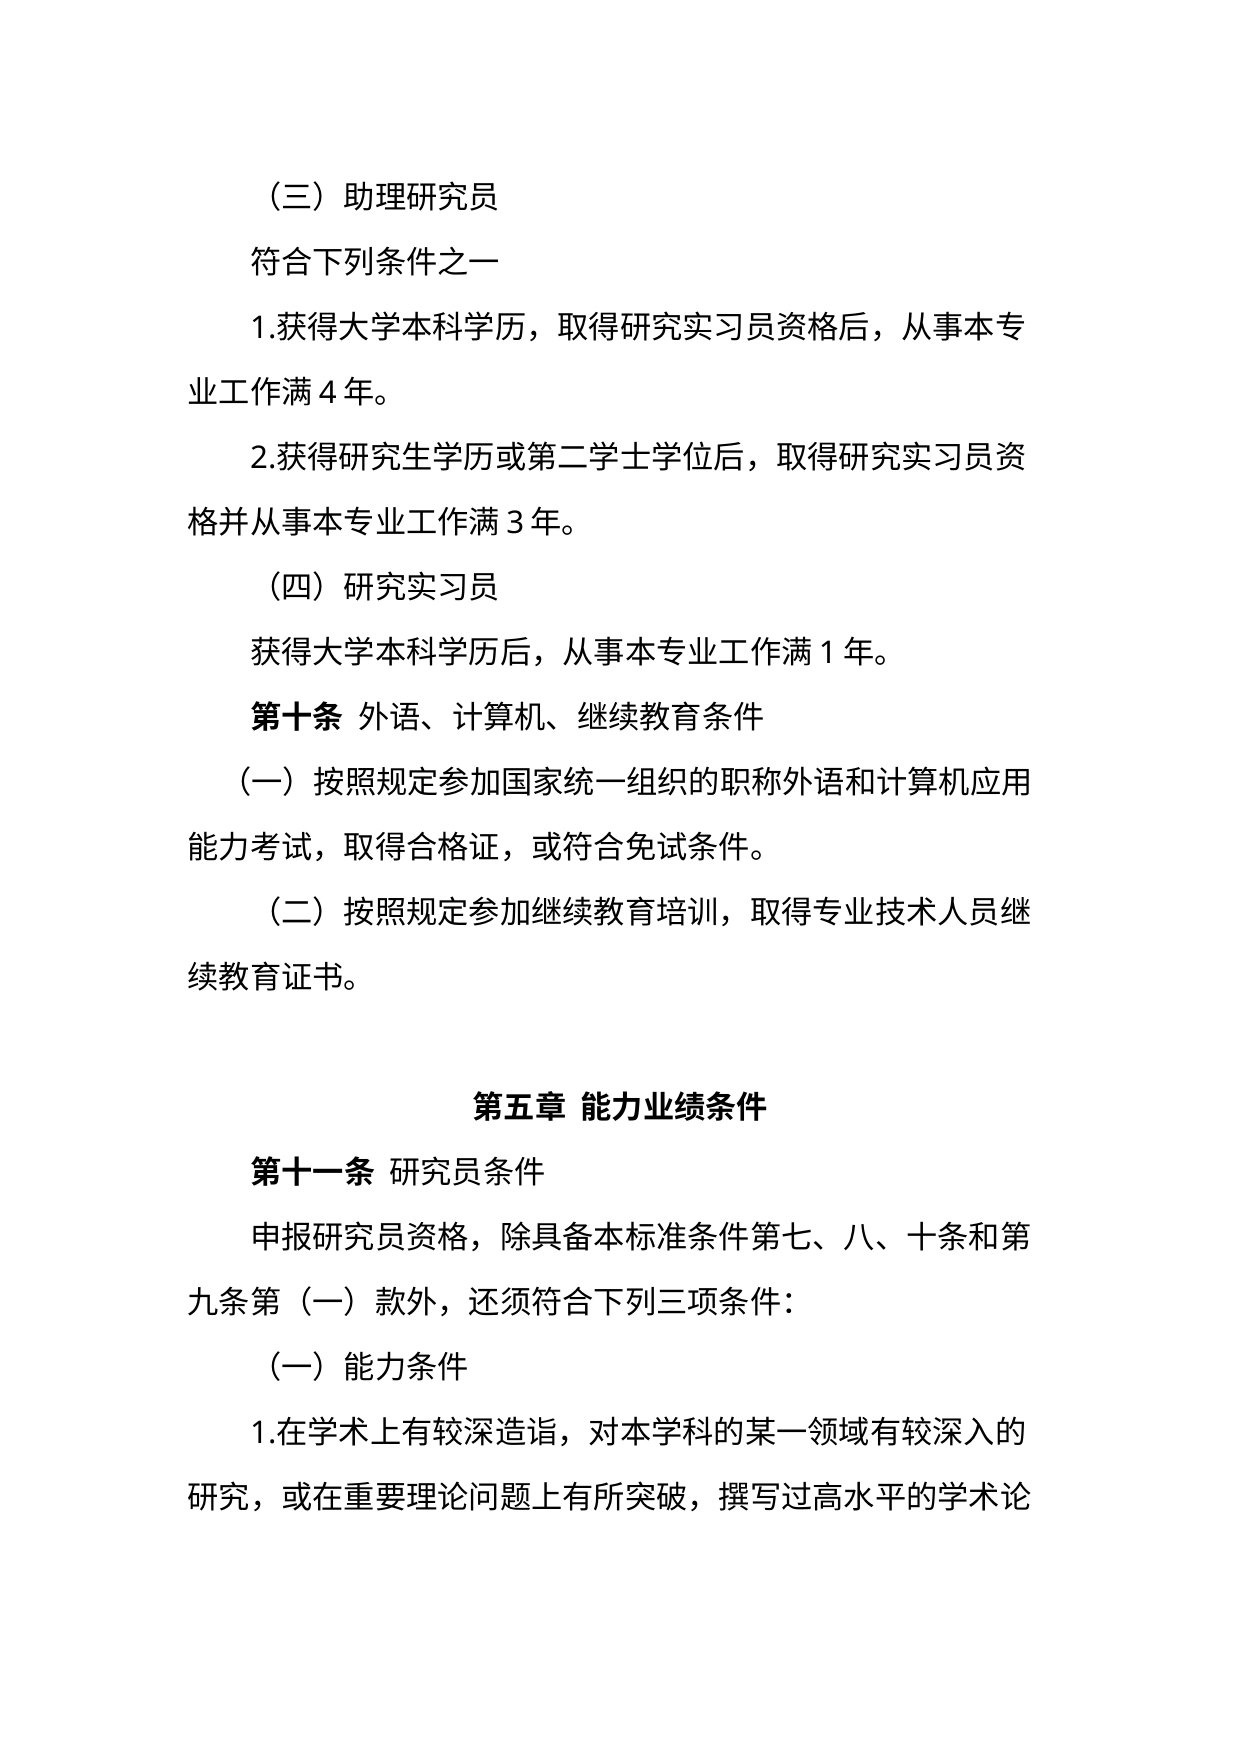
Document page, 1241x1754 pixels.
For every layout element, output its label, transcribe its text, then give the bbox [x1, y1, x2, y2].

text （一）按照规定参加国家统一组织的职称外语和计算机应用能力考试，取得合格证，或符合免试条件。 [187, 747, 1053, 877]
text （二）按照规定参加继续教育培训，取得专业技术人员继续教育证书。 [187, 877, 1053, 1007]
text 申报研究员资格，除具备本标准条件第七、八、十条和第九条第（一）款外，还须符合下列三项条件： [187, 1202, 1053, 1332]
text 第十条 外语、计算机、继续教育条件 [187, 682, 1053, 747]
text 第十一条 研究员条件 [187, 1137, 1053, 1202]
text （四）研究实习员 [187, 552, 1053, 617]
text 获得大学本科学历后，从事本专业工作满1年。 [187, 617, 1053, 682]
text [187, 1397, 1053, 1527]
text 符合下列条件之一 [187, 227, 1053, 292]
text 第五章 能力业绩条件 [187, 1072, 1053, 1137]
text 2.获得研究生学历或第二学士学位后，取得研究实习员资格并从事本专业工作满3年。 [187, 422, 1053, 552]
text （一）能力条件 [187, 1332, 1053, 1397]
text 1.获得大学本科学历，取得研究实习员资格后，从事本专业工作满4年。 [187, 292, 1053, 422]
text （三）助理研究员 [187, 162, 1053, 227]
